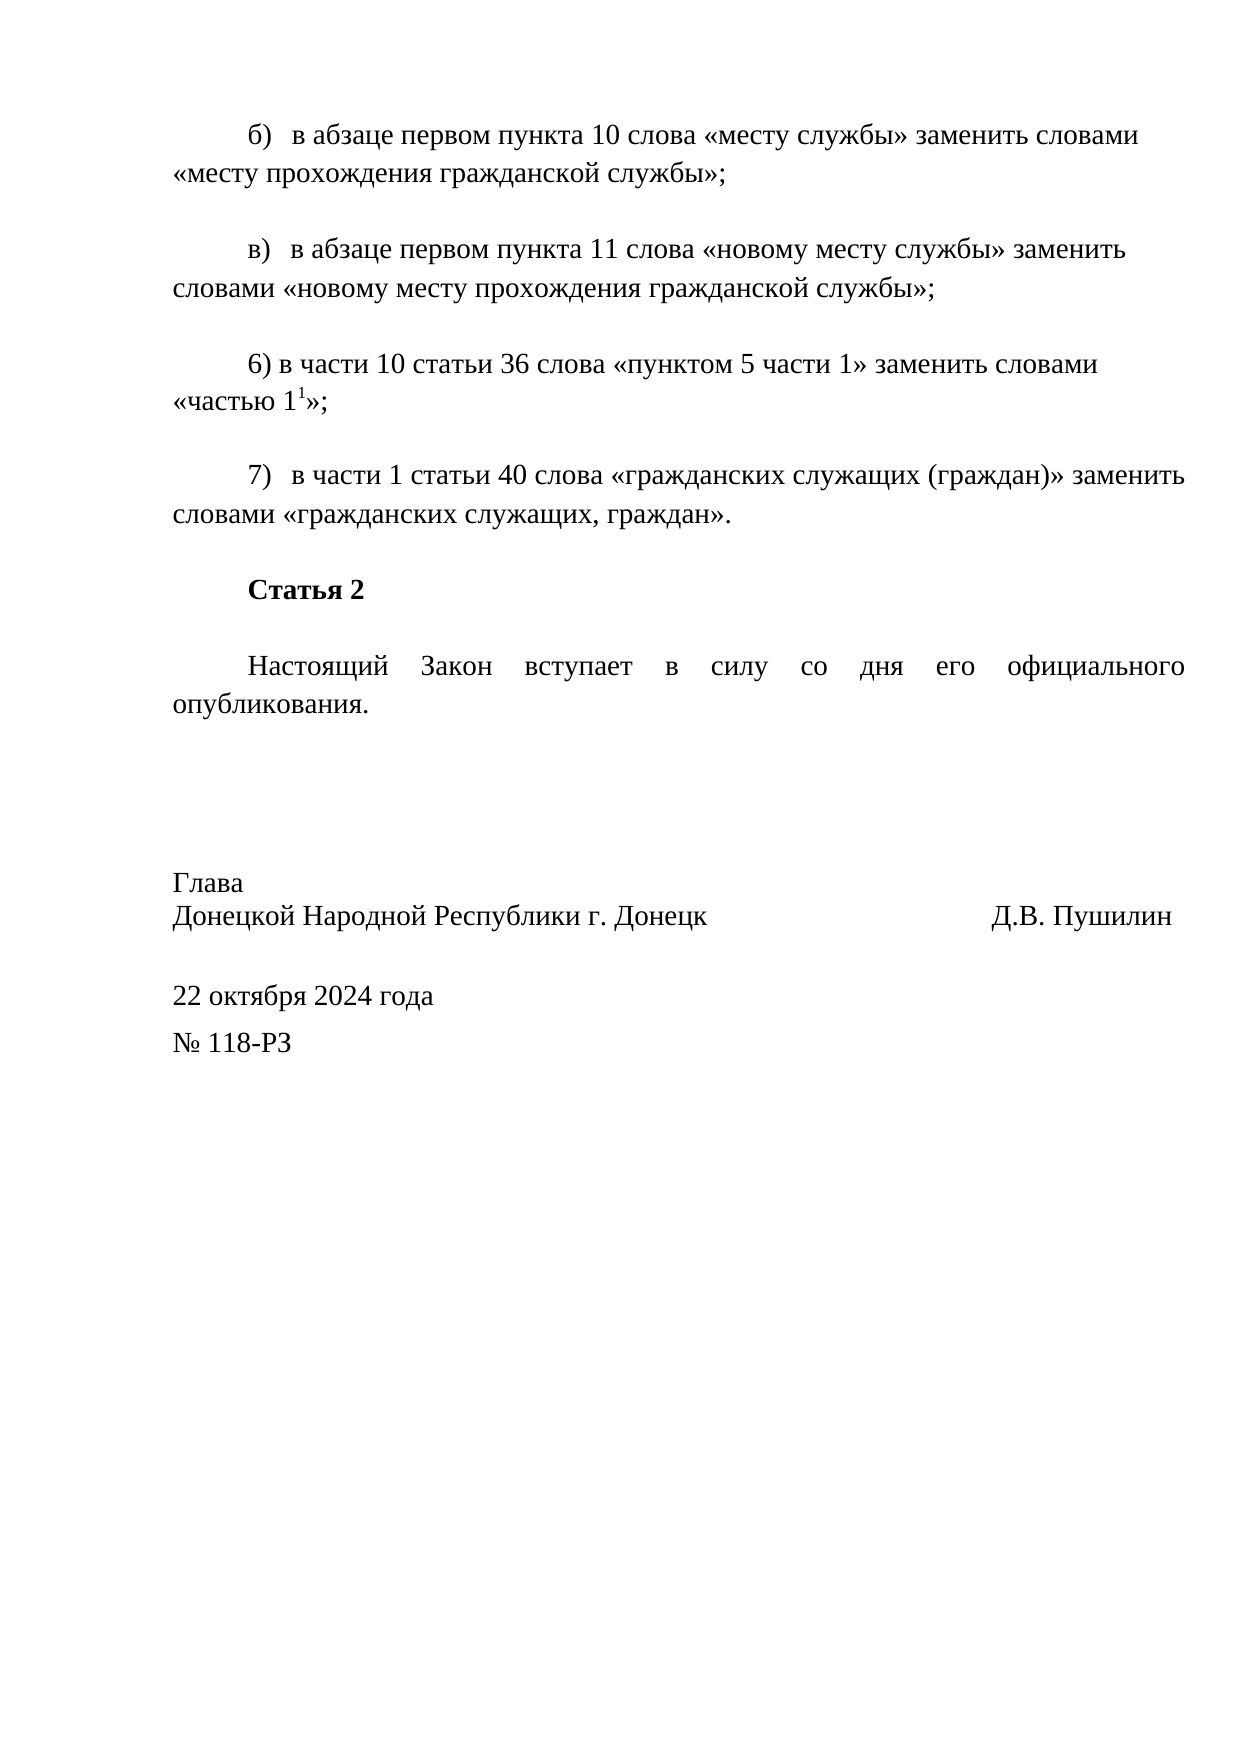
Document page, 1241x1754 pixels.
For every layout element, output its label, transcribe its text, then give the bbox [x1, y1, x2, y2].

list в части 1 статьи 40 слова «гражданских служащих (граждан)» заменить словами «гражданских служащих, граждан». [172, 457, 1186, 529]
text Настоящий Закон вступает в силу со дня его официального опубликования. [172, 648, 1186, 720]
text 6) в части 10 статьи 36 слова «пунктом 5 части 1» заменить словами «частью 11»; [172, 346, 1186, 417]
text № 118-РЗ [172, 1025, 1186, 1058]
text Донецкой Народной Республики г. Донецк Д.В. Пушилин [172, 898, 1186, 932]
text Статья 2 [172, 572, 1186, 606]
text 22 октября 2024 года [172, 978, 1186, 1012]
text в) в абзаце первом пункта 11 слова «новому месту службы» заменить словами «новому месту прохождения гражданской службы»; [172, 232, 1186, 304]
text б) в абзаце первом пункта 10 слова «месту службы» заменить словами «месту прохождения гражданской службы»; [172, 117, 1186, 189]
text Глава [172, 865, 1186, 898]
